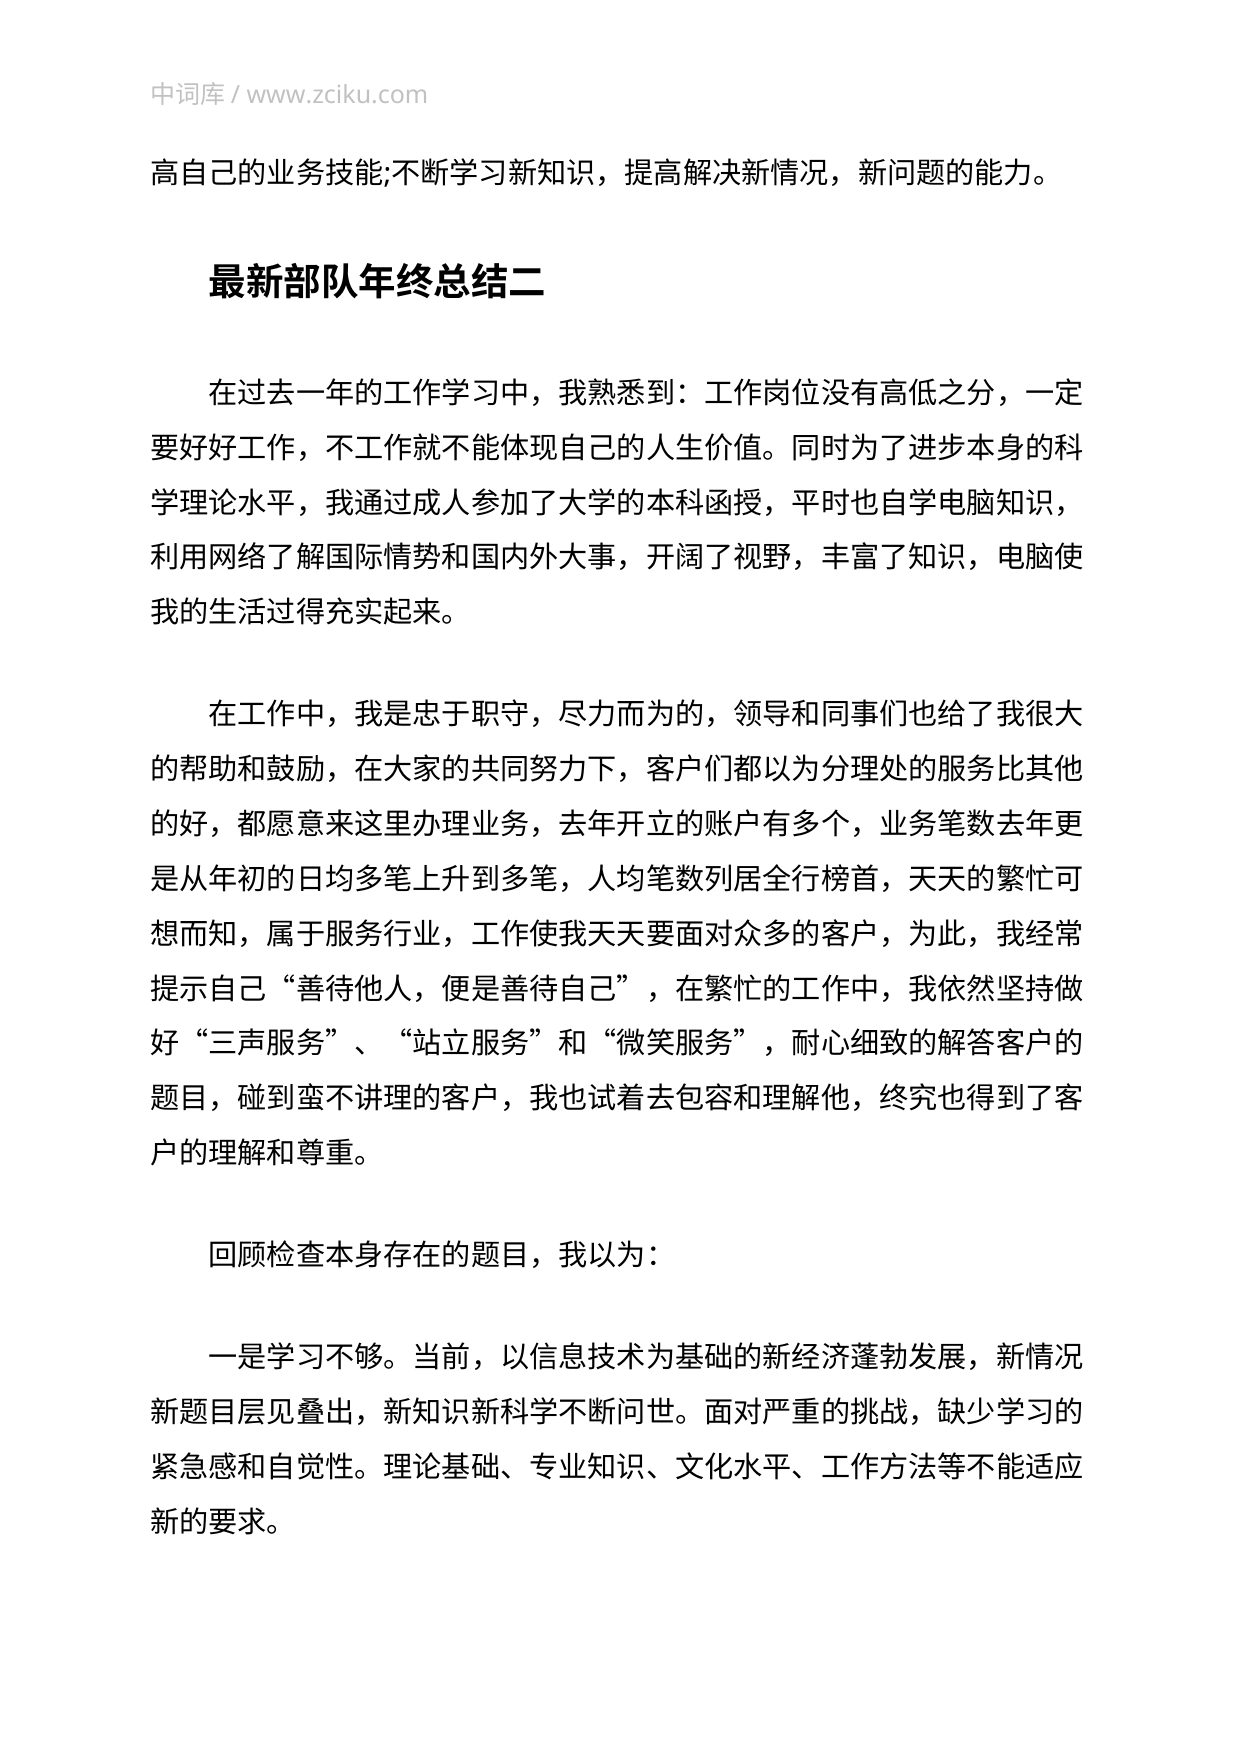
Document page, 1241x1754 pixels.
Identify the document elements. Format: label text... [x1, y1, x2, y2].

text 回顾检查本身存在的题目，我以为： [150, 1232, 1090, 1274]
text 一是学习不够。当前，以信息技术为基础的新经济蓬勃发展，新情况新题目层见叠出，新知识新科学不断问世。面对严重的挑战，缺少学习的紧急感和自觉性。理论基础、专业知识、文化水平、工作方法等不能适应新的要求。 [150, 1333, 1090, 1540]
text 在工作中，我是忠于职守，尽力而为的，领导和同事们也给了我很大的帮助和鼓励，在大家的共同努力下，客户们都以为分理处的服务比其他的好，都愿意来这里办理业务，去年开立的账户有多个，业务笔数去年更是从年初的日均多笔上升到多笔，人均笔数列居全行榜首，天天的繁忙可想而知，属于服务行业，工作使我天天要面对众多的客户，为此，我经常提示自己“善待他人，便是善待自己”，在繁忙的工作中，我依然坚持做好“三声服务”、“站立服务”和“微笑服务”，耐心细致的解答客户的题目，碰到蛮不讲理的客户，我也试着去包容和理解他，终究也得到了客户的理解和尊重。 [150, 691, 1090, 1172]
text 在过去一年的工作学习中，我熟悉到：工作岗位没有高低之分，一定要好好工作，不工作就不能体现自己的人生价值。同时为了进步本身的科学理论水平，我通过成人参加了大学的本科函授，平时也自学电脑知识，利用网络了解国际情势和国内外大事，开阔了视野，丰富了知识，电脑使我的生活过得充实起来。 [150, 369, 1090, 631]
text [150, 150, 1090, 192]
text 最新部队年终总结二 [150, 252, 1090, 306]
